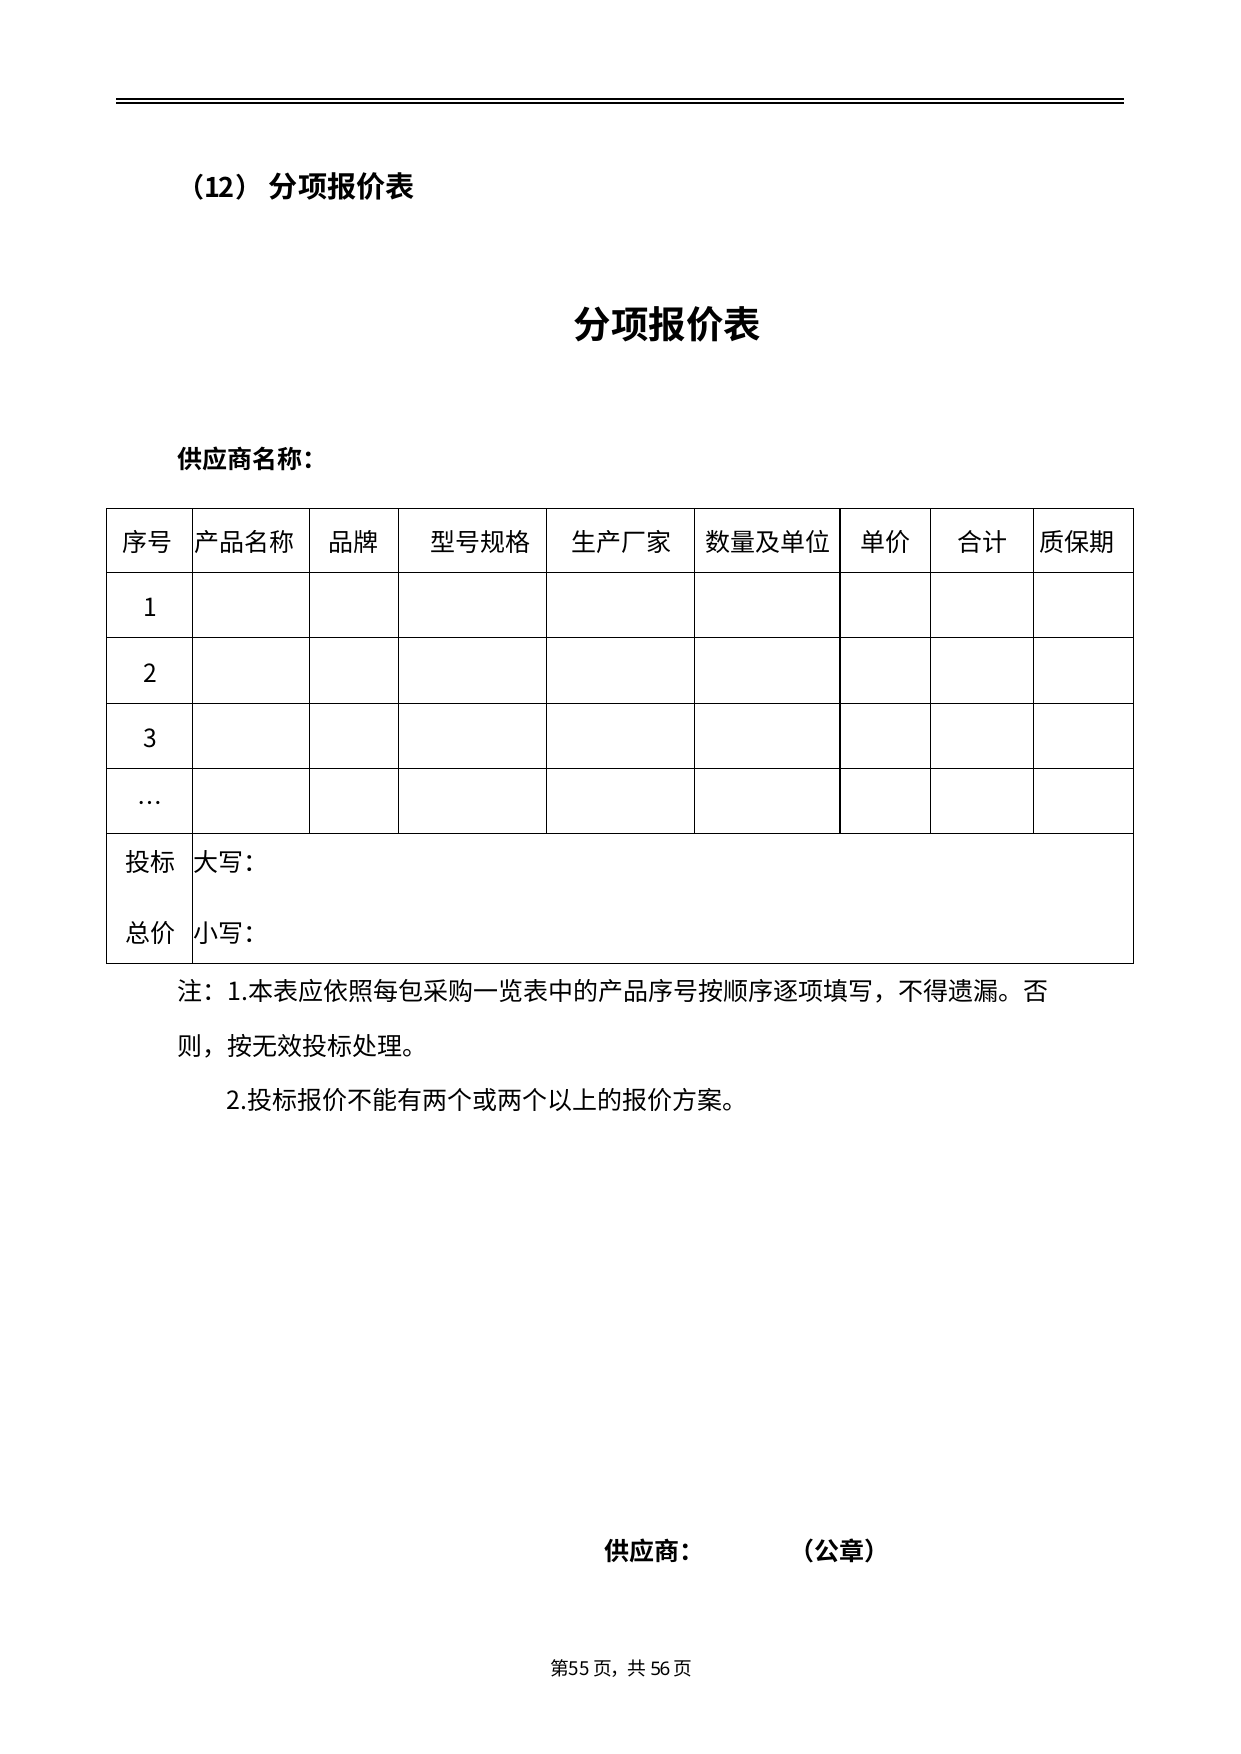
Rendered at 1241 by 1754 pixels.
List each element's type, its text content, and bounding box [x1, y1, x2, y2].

text 注：1.本表应依照每包采购一览表中的产品序号按顺序逐项填写，不得遗漏。否则，按无效投标处理。 [177, 972, 1051, 1062]
table_cell [695, 638, 839, 702]
table_cell [1034, 704, 1133, 768]
table_cell [193, 769, 309, 833]
table_cell [193, 638, 309, 702]
text 供应商： （公章） [124, 1531, 1001, 1567]
table_header 型号规格 [399, 509, 546, 572]
table_cell [695, 704, 839, 768]
table_cell [695, 769, 839, 833]
table_cell [310, 769, 398, 833]
table_cell [399, 769, 546, 833]
table_cell [695, 573, 839, 637]
table_header 单价 [841, 509, 930, 572]
table_cell [547, 704, 694, 768]
table_cell [931, 573, 1033, 637]
table_cell [547, 573, 694, 637]
table_header 品牌 [310, 509, 398, 572]
table_header 质保期 [1034, 509, 1133, 572]
table_cell [193, 573, 309, 637]
table_header 数量及单位 [695, 509, 839, 572]
table_cell [310, 638, 398, 702]
table_header 序号 [107, 509, 192, 572]
table_cell [931, 769, 1033, 833]
table_cell [399, 573, 546, 637]
table_cell [310, 704, 398, 768]
table_cell [547, 638, 694, 702]
text 2.投标报价不能有两个或两个以上的报价方案。 [226, 1081, 1116, 1117]
table_cell 2 [107, 638, 192, 702]
table_header 生产厂家 [547, 509, 694, 572]
table_cell [841, 704, 930, 768]
table_cell 投标 总价 [107, 834, 192, 962]
table_cell [841, 573, 930, 637]
table_cell [1034, 573, 1133, 637]
table_cell [1034, 769, 1133, 833]
table_header 合计 [931, 509, 1033, 572]
table_header 产品名称 [193, 509, 309, 572]
table_cell [547, 769, 694, 833]
table_cell [399, 638, 546, 702]
table_cell [841, 638, 930, 702]
table_cell [931, 704, 1033, 768]
table_cell 3 [107, 704, 192, 768]
table_cell [1034, 638, 1133, 702]
table_cell [193, 704, 309, 768]
table_cell [310, 573, 398, 637]
table_cell [399, 704, 546, 768]
table_cell [841, 769, 930, 833]
list 分项报价表 [177, 164, 1116, 206]
table_cell 大写： 小写： [193, 834, 1133, 962]
table_cell [931, 638, 1033, 702]
text 供应商名称： [177, 440, 1116, 476]
text 分项报价表 [573, 295, 1116, 350]
table_cell 1 [107, 573, 192, 637]
table_cell … [107, 769, 192, 833]
